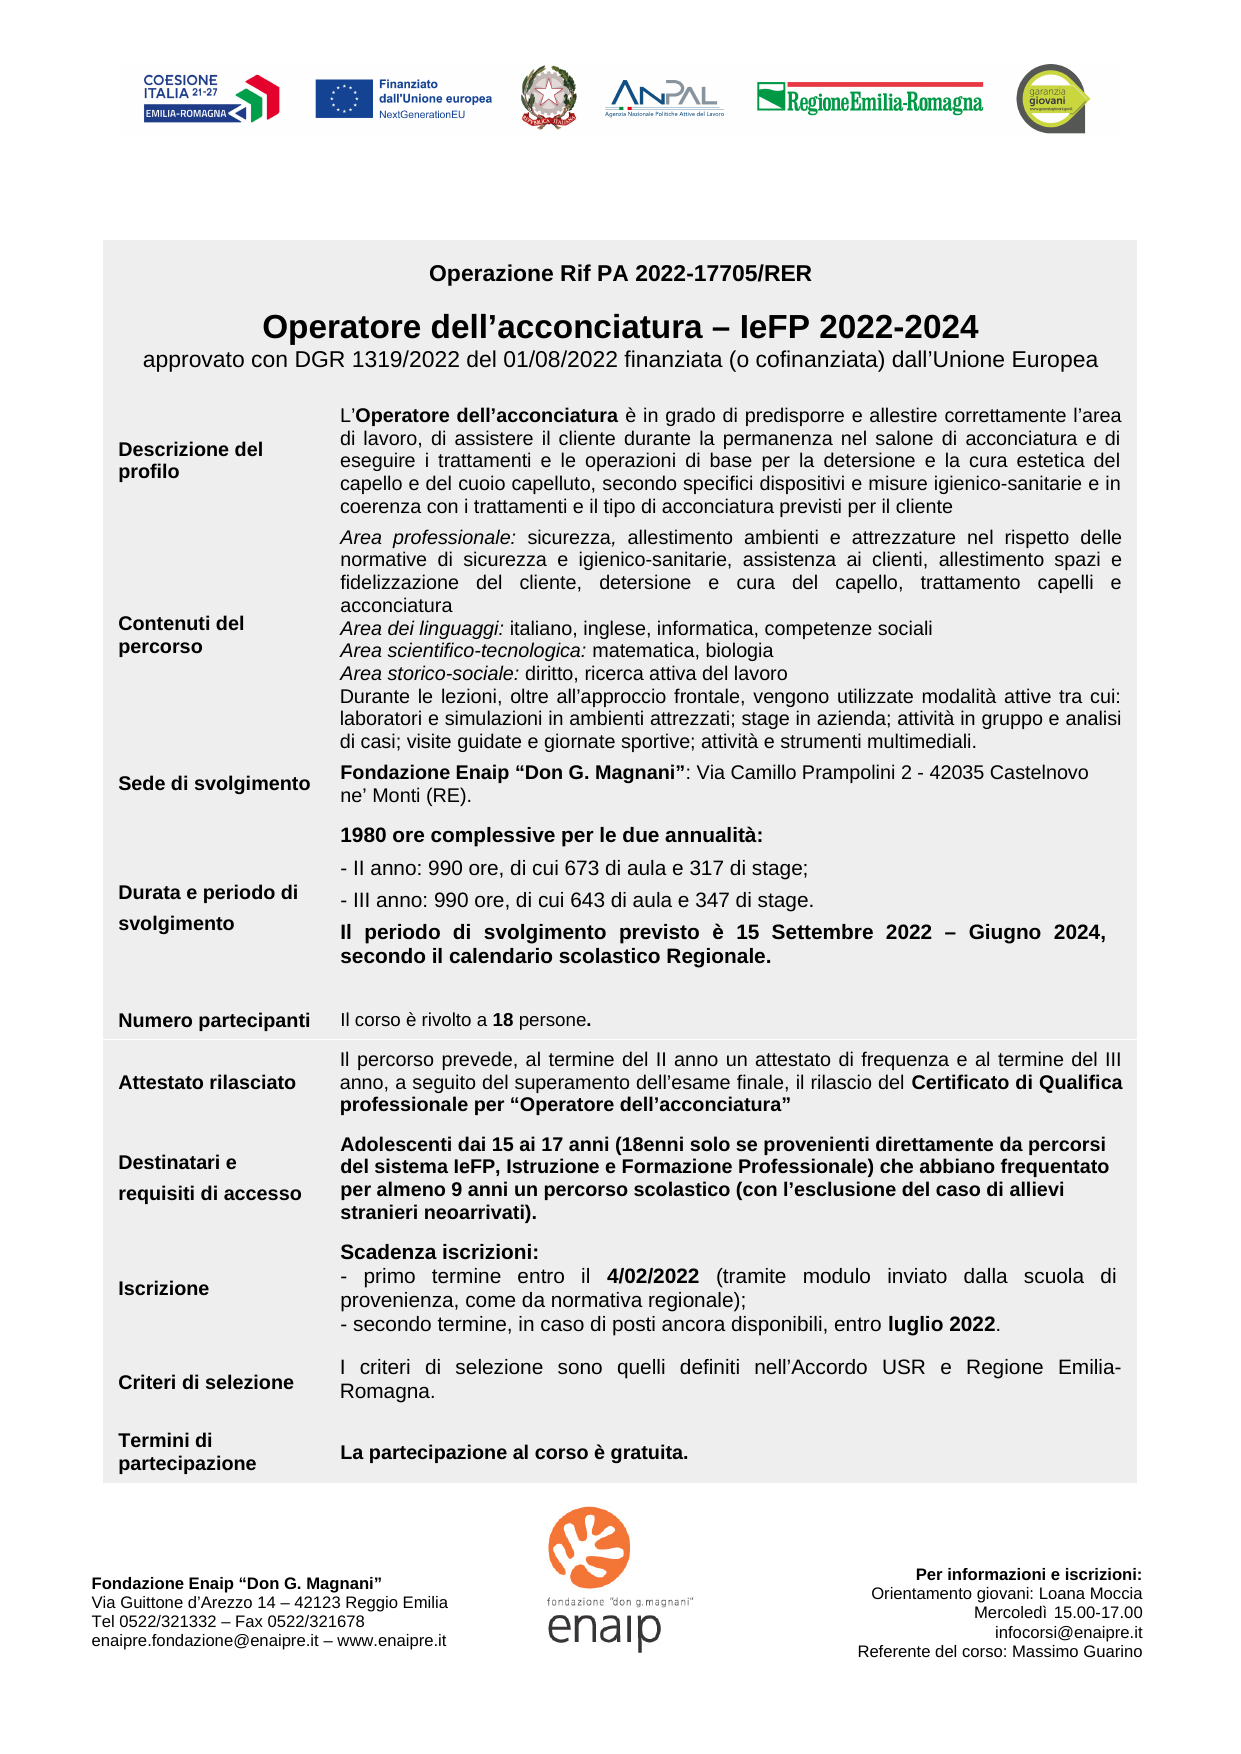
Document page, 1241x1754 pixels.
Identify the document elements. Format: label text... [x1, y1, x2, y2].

table_cell Durata e periodo di svolgimento [103, 815, 325, 1000]
picture [546, 1506, 694, 1653]
table_cell Fondazione Enaip “Don G. Magnani”: Via Camillo Prampolini 2 - 42035 Castelnovo ne’ Monti (RE). [325, 753, 1137, 815]
table_cell Descrizione del profilo [103, 404, 325, 517]
table_cell Sede di svolgimento [103, 753, 325, 815]
table_cell I criteri di selezione sono quelli definiti nell’Accordo USR e Regione Emilia-Romagna. [325, 1344, 1137, 1421]
table_cell Iscrizione [103, 1232, 325, 1344]
table_cell Contenuti del percorso [103, 517, 325, 753]
table_cell Adolescenti dai 15 ai 17 anni (18enni solo se provenienti direttamente da percorsi del sistema IeFP, Istruzione e Formazione Professionale) che abbiano frequentato per almeno 9 anni un percorso scolastico (con l’esclusione del caso di allievi stranieri neoarrivati). [325, 1124, 1137, 1232]
picture [118, 59, 1122, 139]
table_cell Area professionale: sicurezza, allestimento ambienti e attrezzature nel rispetto delle normative di sicurezza e igienico-sanitarie, assistenza ai clienti, allestimento spazi e fidelizzazione del cliente, detersione e cura del capello, trattamento capelli e acconciatura Area dei linguaggi: italiano, inglese, informatica, competenze sociali Area scientifico-tecnologica: matematica, biologia Area storico-sociale: diritto, ricerca attiva del lavoro Durante le lezioni, oltre all’approccio frontale, vengono utilizzate modalità attive tra cui: laboratori e simulazioni in ambienti attrezzati; stage in azienda; attività in gruppo e analisi di casi; visite guidate e giornate sportive; attività e strumenti multimediali. [325, 517, 1137, 753]
table_cell Scadenza iscrizioni: - primo termine entro il 4/02/2022 (tramite modulo inviato dalla scuola di provenienza, come da normativa regionale); - secondo termine, in caso di posti ancora disponibili, entro luglio 2022. [325, 1232, 1137, 1344]
table_cell Il percorso prevede, al termine del II anno un attestato di frequenza e al termine del III anno, a seguito del superamento dell’esame finale, il rilascio del Certificato di Qualifica professionale per “Operatore dell’acconciatura” [325, 1040, 1137, 1124]
table_cell La partecipazione al corso è gratuita. [325, 1421, 1137, 1483]
table_cell Il corso è rivolto a 18 persone. [325, 1000, 1137, 1039]
table_cell Termini di partecipazione [103, 1421, 325, 1483]
table_cell Criteri di selezione [103, 1344, 325, 1421]
table_header Operazione Rif PA 2022-17705/RER Operatore dell’acconciatura – IeFP 2022-2024 approvato con DGR 1319/2022 del 01/08/2022 finanziata (o cofinanziata) dall’Unione Europea [103, 240, 1137, 404]
table_cell 1980 ore complessive per le due annualità: - II anno: 990 ore, di cui 673 di aula e 317 di stage; - III anno: 990 ore, di cui 643 di aula e 347 di stage. Il periodo di svolgimento previsto è 15 Settembre 2022 – Giugno 2024, secondo il calendario scolastico Regionale. [325, 815, 1137, 1000]
table_cell Destinatari e requisiti di accesso [103, 1124, 325, 1232]
table_cell Numero partecipanti [103, 1000, 325, 1039]
table_cell Attestato rilasciato [103, 1040, 325, 1124]
table_cell L’Operatore dell’acconciatura è in grado di predisporre e allestire correttamente l’area di lavoro, di assistere il cliente durante la permanenza nel salone di acconciatura e di eseguire i trattamenti e le operazioni di base per la detersione e la cura estetica del capello e del cuoio capelluto, secondo specifici dispositivi e misure igienico-sanitarie e in coerenza con i trattamenti e il tipo di acconciatura previsti per il cliente [325, 404, 1137, 517]
